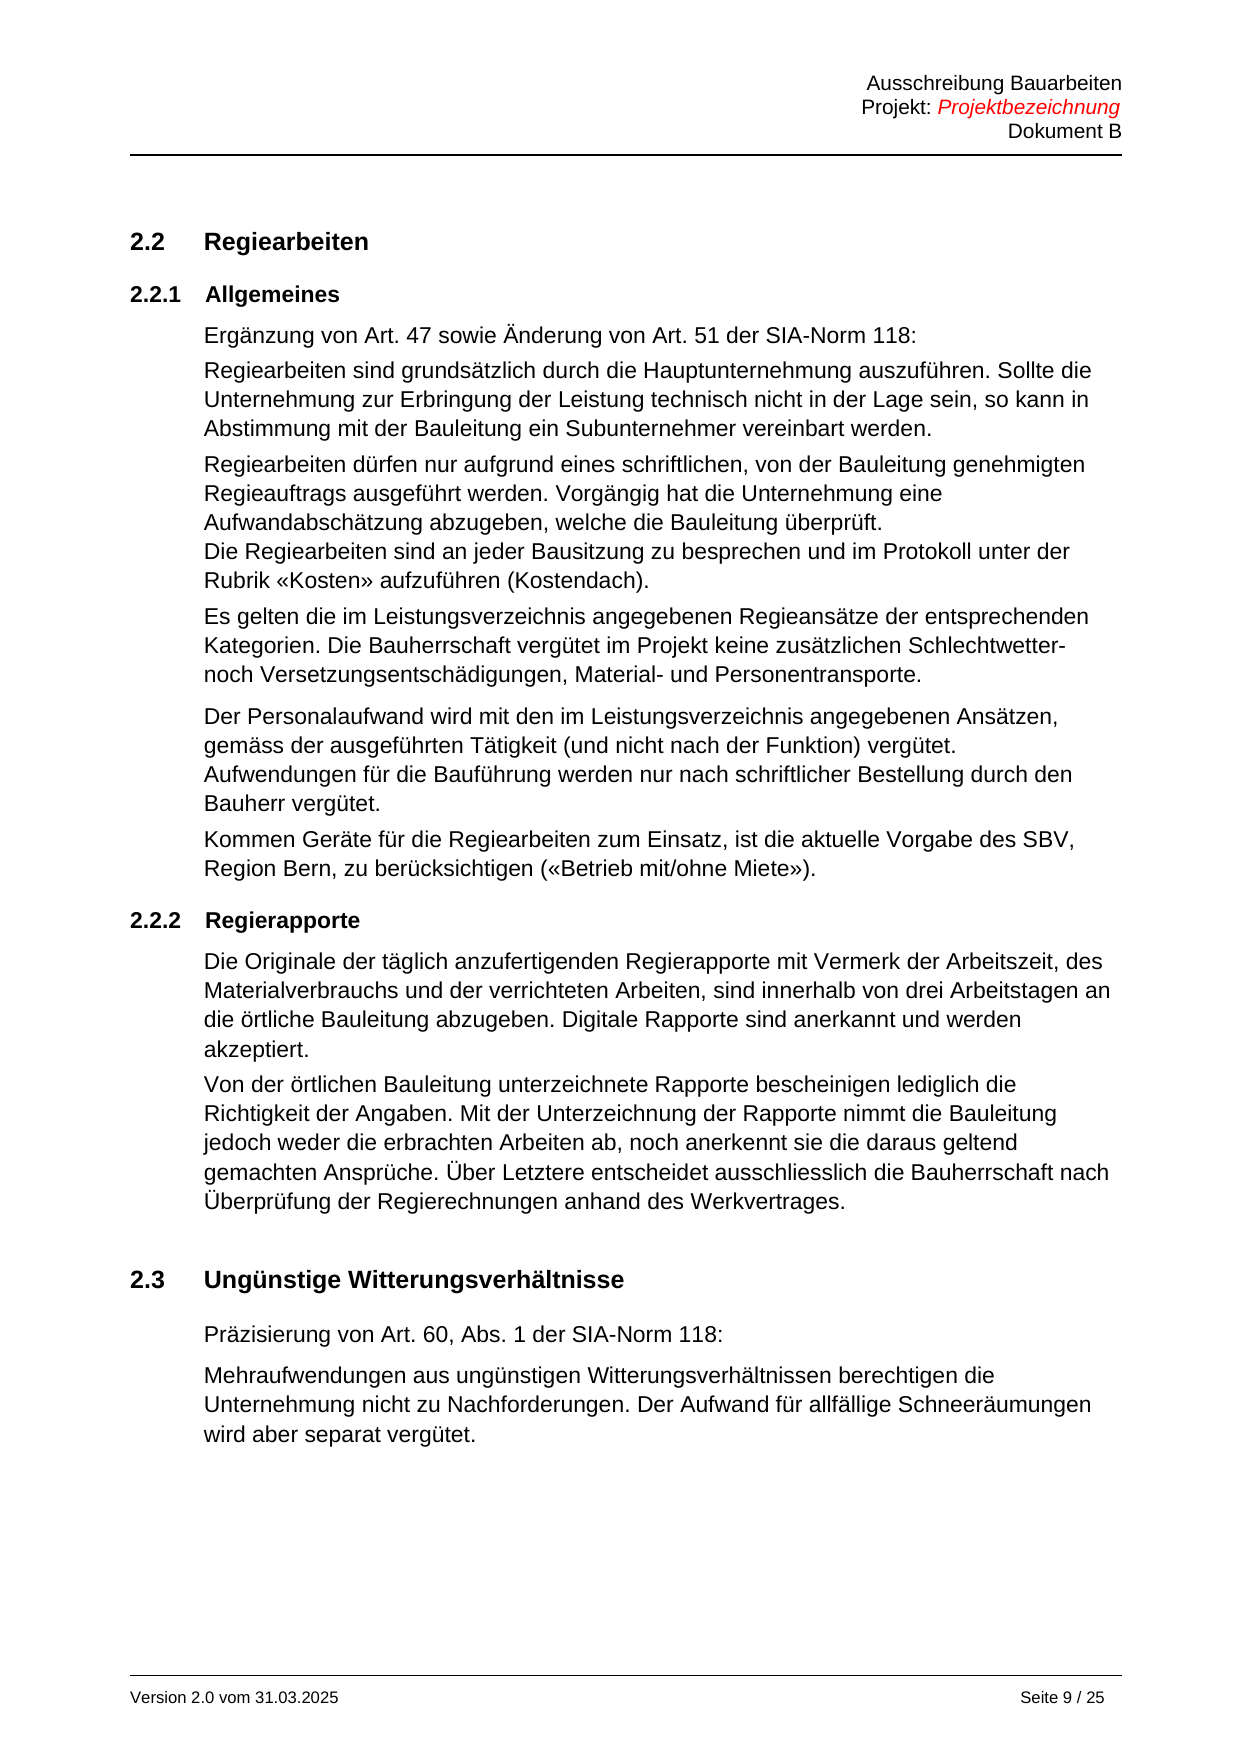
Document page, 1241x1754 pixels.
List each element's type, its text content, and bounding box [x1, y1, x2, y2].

text Ergänzung von Art. 47 sowie Änderung von Art. 51 der SIA-Norm 118: [204, 320, 1122, 349]
text Präzisierung von Art. 60, Abs. 1 der SIA-Norm 118: [204, 1319, 1122, 1348]
text Mehraufwendungen aus ungünstigen Witterungsverhältnissen berechtigen die Unternehmung nicht zu Nachforderungen. Der Aufwand für allfällige Schneeräumungen wird aber separat vergütet. [204, 1360, 1122, 1448]
subtitle Allgemeines [130, 281, 1122, 307]
subtitle Regiearbeiten [130, 227, 1122, 256]
text Regiearbeiten dürfen nur aufgrund eines schriftlichen, von der Bauleitung genehmigten Regieauftrags ausgeführt werden. Vorgängig hat die Unternehmung eine Aufwandabschätzung abzugeben, welche die Bauleitung überprüft. [204, 449, 1122, 536]
text Der Personalaufwand wird mit den im Leistungsverzeichnis angegebenen Ansätzen, gemäss der ausgeführten Tätigkeit (und nicht nach der Funktion) vergütet. [204, 701, 1122, 759]
text Kommen Geräte für die Regiearbeiten zum Einsatz, ist die aktuelle Vorgabe des SBV, Region Bern, zu berücksichtigen («Betrieb mit/ohne Miete»). [204, 824, 1122, 882]
text Aufwendungen für die Bauführung werden nur nach schriftlicher Bestellung durch den Bauherr vergütet. [204, 759, 1122, 818]
text Die Originale der täglich anzufertigenden Regierapporte mit Vermerk der Arbeitszeit, des Materialverbrauchs und der verrichteten Arbeiten, sind innerhalb von drei Arbeitstagen an die örtliche Bauleitung abzugeben. Digitale Rapporte sind anerkannt und werden akzeptiert. [204, 946, 1122, 1063]
text Die Regiearbeiten sind an jeder Bausitzung zu besprechen und im Protokoll unter der Rubrik «Kosten» aufzuführen (Kostendach). [204, 536, 1122, 595]
text Ungünstige Witterungsverhältnisse [130, 1265, 1122, 1294]
subtitle Regierapporte [130, 907, 1122, 934]
text Regiearbeiten sind grundsätzlich durch die Hauptunternehmung auszuführen. Sollte die Unternehmung zur Erbringung der Leistung technisch nicht in der Lage sein, so kann in Abstimmung mit der Bauleitung ein Subunternehmer vereinbart werden. [204, 355, 1122, 443]
text Es gelten die im Leistungsverzeichnis angegebenen Regieansätze der entsprechenden Kategorien. Die Bauherrschaft vergütet im Projekt keine zusätzlichen Schlechtwetter- noch Versetzungsentschädigungen, Material- und Personentransporte. [204, 601, 1122, 688]
text Von der örtlichen Bauleitung unterzeichnete Rapporte bescheinigen lediglich die Richtigkeit der Angaben. Mit der Unterzeichnung der Rapporte nimmt die Bauleitung jedoch weder die erbrachten Arbeiten ab, noch anerkennt sie die daraus geltend gemachten Ansprüche. Über Letztere entscheidet ausschliesslich die Bauherrschaft nach Überprüfung der Regierechnungen anhand des Werkvertrages. [204, 1069, 1122, 1215]
